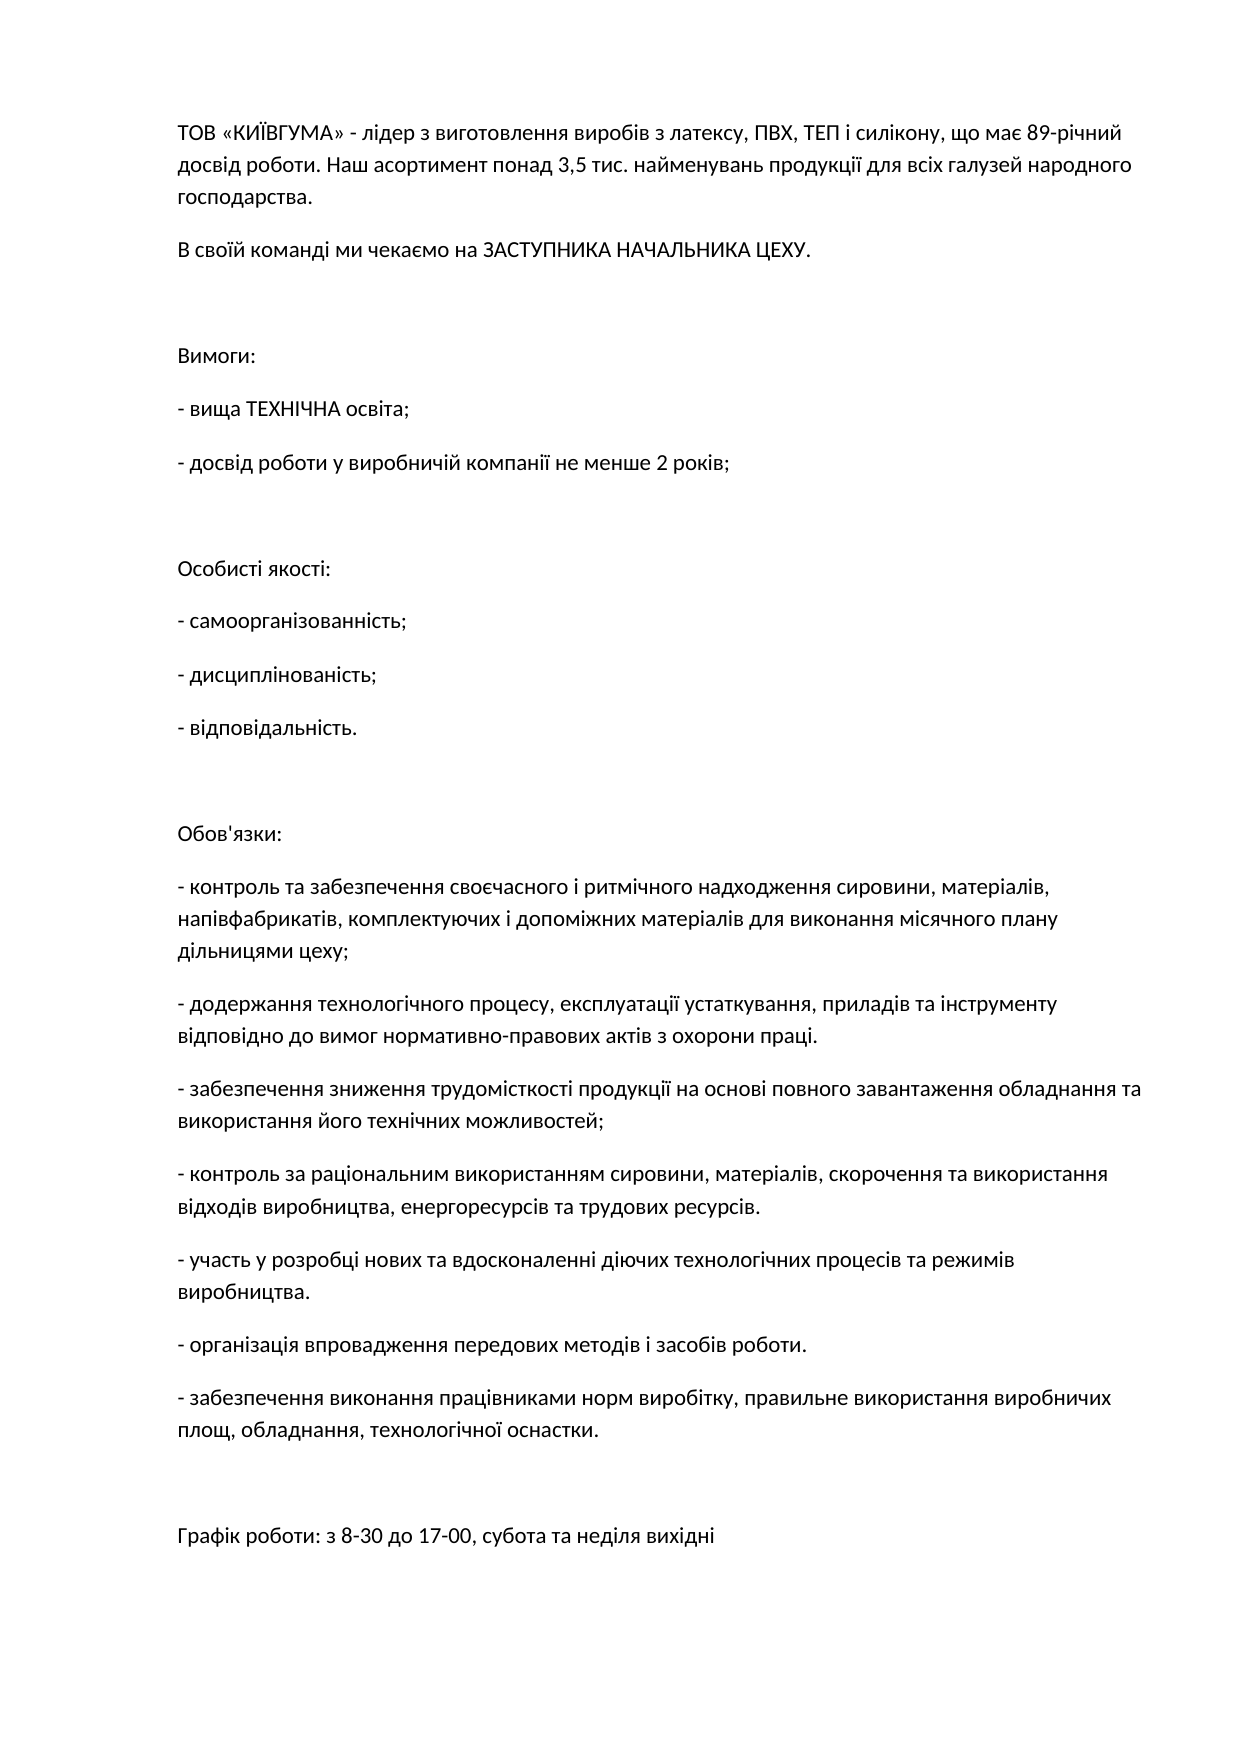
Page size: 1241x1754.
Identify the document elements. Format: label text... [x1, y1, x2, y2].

text - вища ТЕХНІЧНА освіта; [177, 394, 1152, 423]
text - досвід роботи у виробничій компанії не менше 2 років; [177, 448, 1152, 476]
text ТОВ «КИЇВГУМА» - лідер з виготовлення виробів з латексу, ПВХ, ТЕП і силікону, що має 89-річний досвід роботи. Наш асортимент понад 3,5 тис. найменувань продукції для всіх галузей народного господарства. [177, 118, 1152, 211]
text - відповідальність. [177, 713, 1152, 741]
text - забезпечення зниження трудомісткості продукції на основі повного завантаження обладнання та використання його технічних можливостей; [177, 1074, 1152, 1134]
text - контроль за раціональним використанням сировини, матеріалів, скорочення та використання відходів виробництва, енергоресурсів та трудових ресурсів. [177, 1159, 1152, 1220]
text Обов'язки: [177, 819, 1152, 847]
text Графік роботи: з 8-30 до 17-00, субота та неділя вихідні [177, 1521, 1152, 1549]
text - додержання технологічного процесу, експлуатації устаткування, приладів та інструменту відповідно до вимог нормативно-правових актів з охорони праці. [177, 989, 1152, 1049]
text - організація впровадження передових методів і засобів роботи. [177, 1330, 1152, 1358]
text - самоорганізованність; [177, 607, 1152, 635]
text - участь у розробці нових та вдосконаленні діючих технологічних процесів та режимів виробництва. [177, 1245, 1152, 1305]
text - дисциплінованість; [177, 660, 1152, 688]
text Особисті якості: [177, 554, 1152, 582]
text - контроль та забезпечення своєчасного і ритмічного надходження сировини, матеріалів, напівфабрикатів, комплектуючих і допоміжних матеріалів для виконання місячного плану дільницями цеху; [177, 872, 1152, 964]
text - забезпечення виконання працівниками норм виробітку, правильне використання виробничих площ, обладнання, технологічної оснастки. [177, 1383, 1152, 1443]
text В своїй команді ми чекаємо на ЗАСТУПНИКА НАЧАЛЬНИКА ЦЕХУ. [177, 236, 1152, 263]
text Вимоги: [177, 342, 1152, 369]
